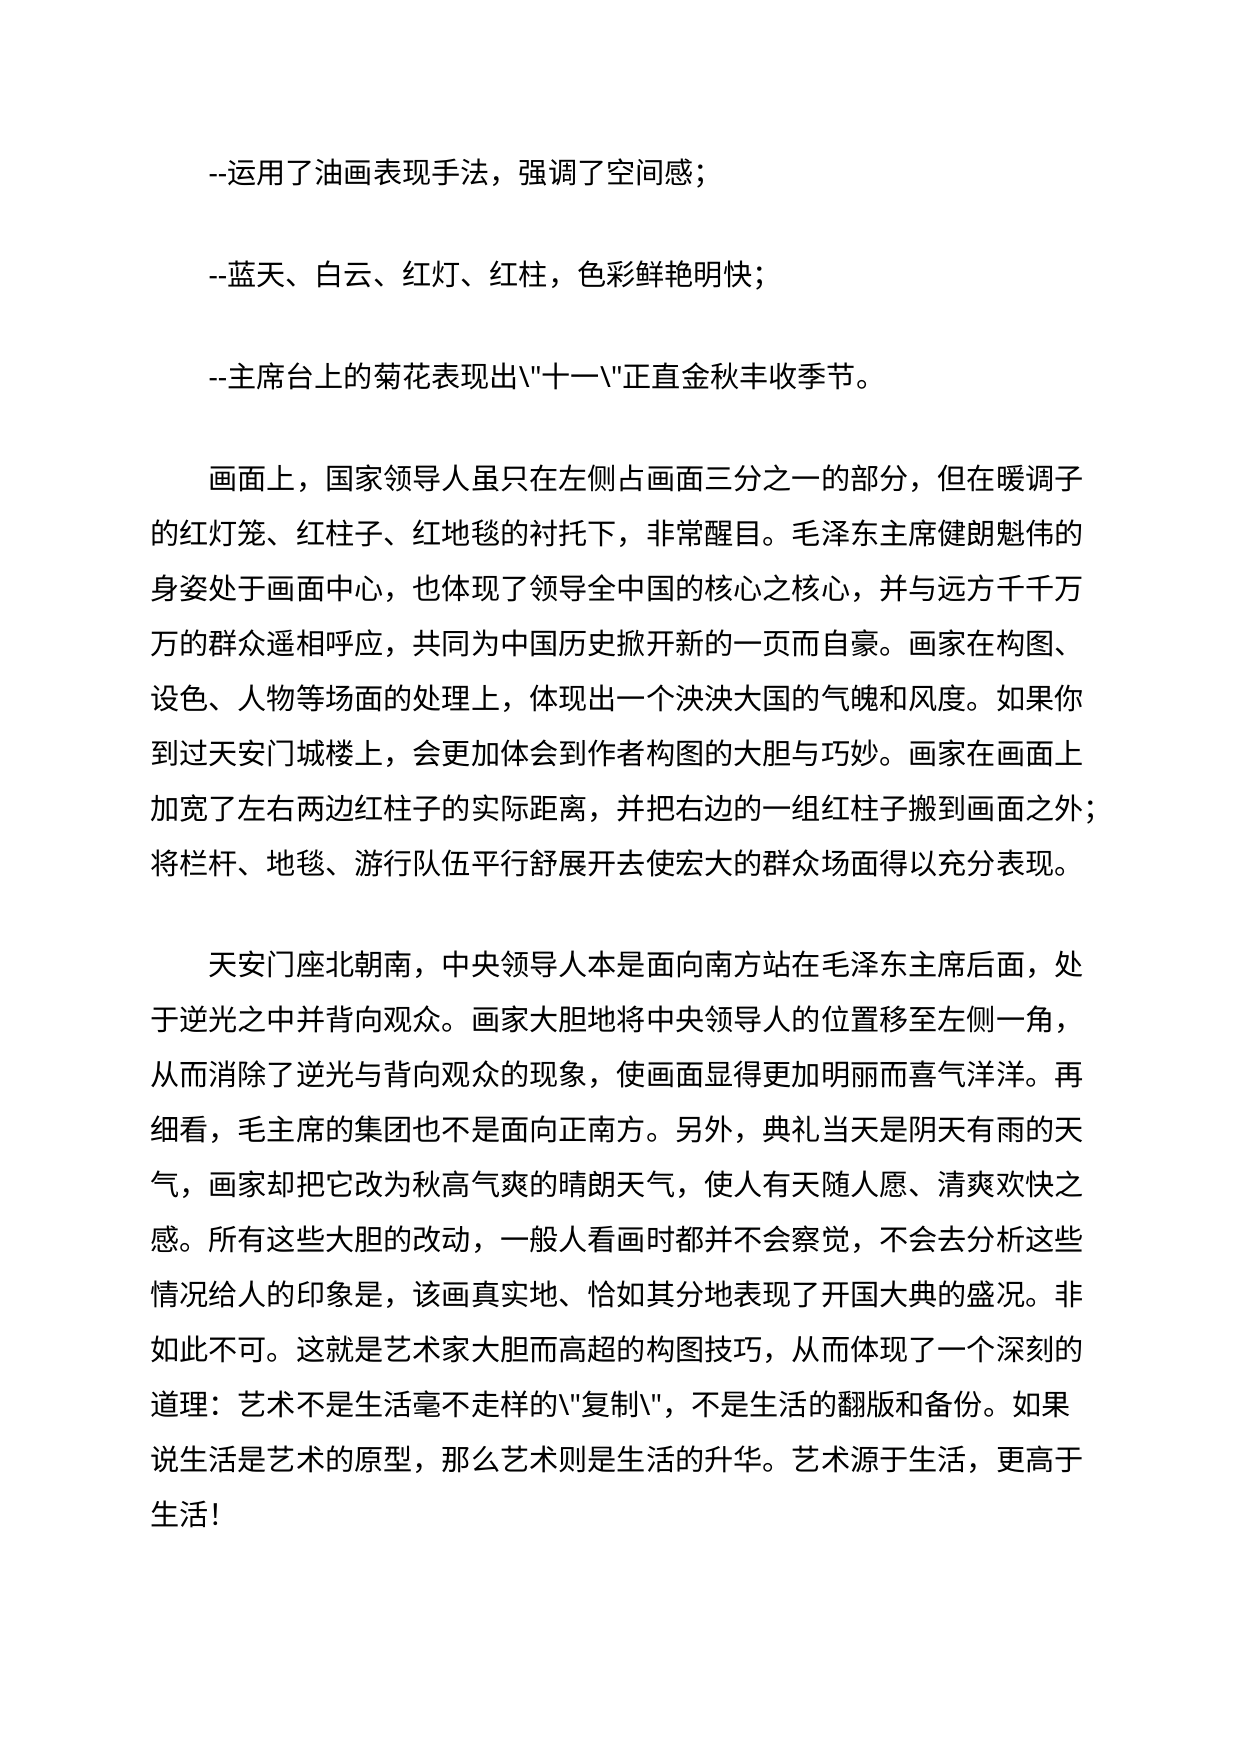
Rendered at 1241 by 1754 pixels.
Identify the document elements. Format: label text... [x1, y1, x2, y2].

text --主席台上的菊花表现出\"十一\"正直金秋丰收季节。 [150, 354, 1090, 396]
text --蓝天、白云、红灯、红柱，色彩鲜艳明快； [150, 252, 1090, 294]
text 画面上，国家领导人虽只在左侧占画面三分之一的部分，但在暖调子的红灯笼、红柱子、红地毯的衬托下，非常醒目。毛泽东主席健朗魁伟的身姿处于画面中心，也体现了领导全中国的核心之核心，并与远方千千万万的群众遥相呼应，共同为中国历史掀开新的一页而自豪。画家在构图、设色、人物等场面的处理上，体现出一个泱泱大国的气魄和风度。如果你到过天安门城楼上，会更加体会到作者构图的大胆与巧妙。画家在画面上加宽了左右两边红柱子的实际距离，并把右边的一组红柱子搬到画面之外；将栏杆、地毯、游行队伍平行舒展开去使宏大的群众场面得以充分表现。 [150, 456, 1090, 882]
text 天安门座北朝南，中央领导人本是面向南方站在毛泽东主席后面，处于逆光之中并背向观众。画家大胆地将中央领导人的位置移至左侧一角，从而消除了逆光与背向观众的现象，使画面显得更加明丽而喜气洋洋。再细看，毛主席的集团也不是面向正南方。另外，典礼当天是阴天有雨的天气，画家却把它改为秋高气爽的晴朗天气，使人有天随人愿、清爽欢快之感。所有这些大胆的改动，一般人看画时都并不会察觉，不会去分析这些情况给人的印象是，该画真实地、恰如其分地表现了开国大典的盛况。非如此不可。这就是艺术家大胆而高超的构图技巧，从而体现了一个深刻的道理：艺术不是生活毫不走样的\"复制\"，不是生活的翻版和备份。如果说生活是艺术的原型，那么艺术则是生活的升华。艺术源于生活，更高于生活！ [150, 942, 1090, 1533]
text --运用了油画表现手法，强调了空间感； [150, 150, 1090, 192]
